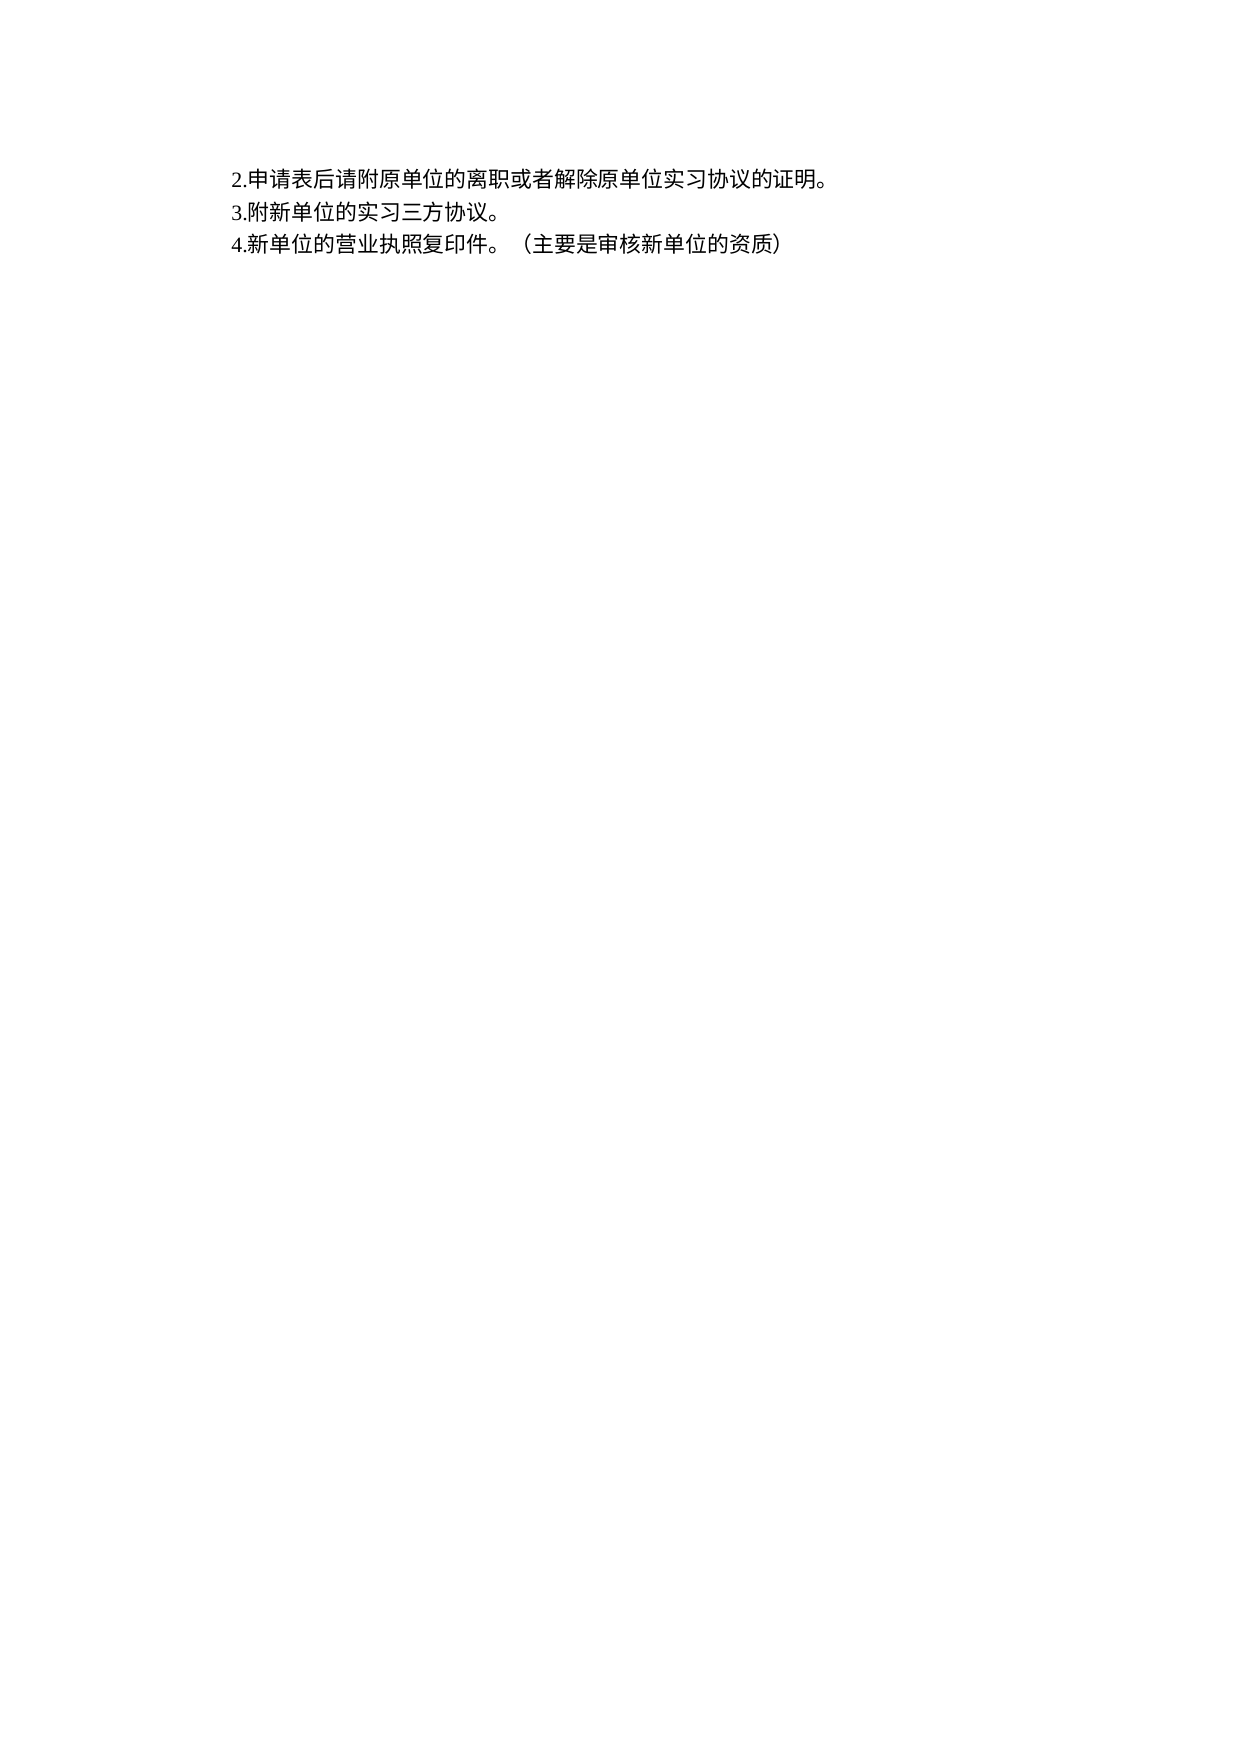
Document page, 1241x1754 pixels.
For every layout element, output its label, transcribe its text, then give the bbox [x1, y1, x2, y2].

text 4.新单位的营业执照复印件。（主要是审核新单位的资质） [187, 227, 1053, 259]
text 2.申请表后请附原单位的离职或者解除原单位实习协议的证明。 [187, 162, 1053, 194]
text 3.附新单位的实习三方协议。 [187, 194, 1053, 227]
